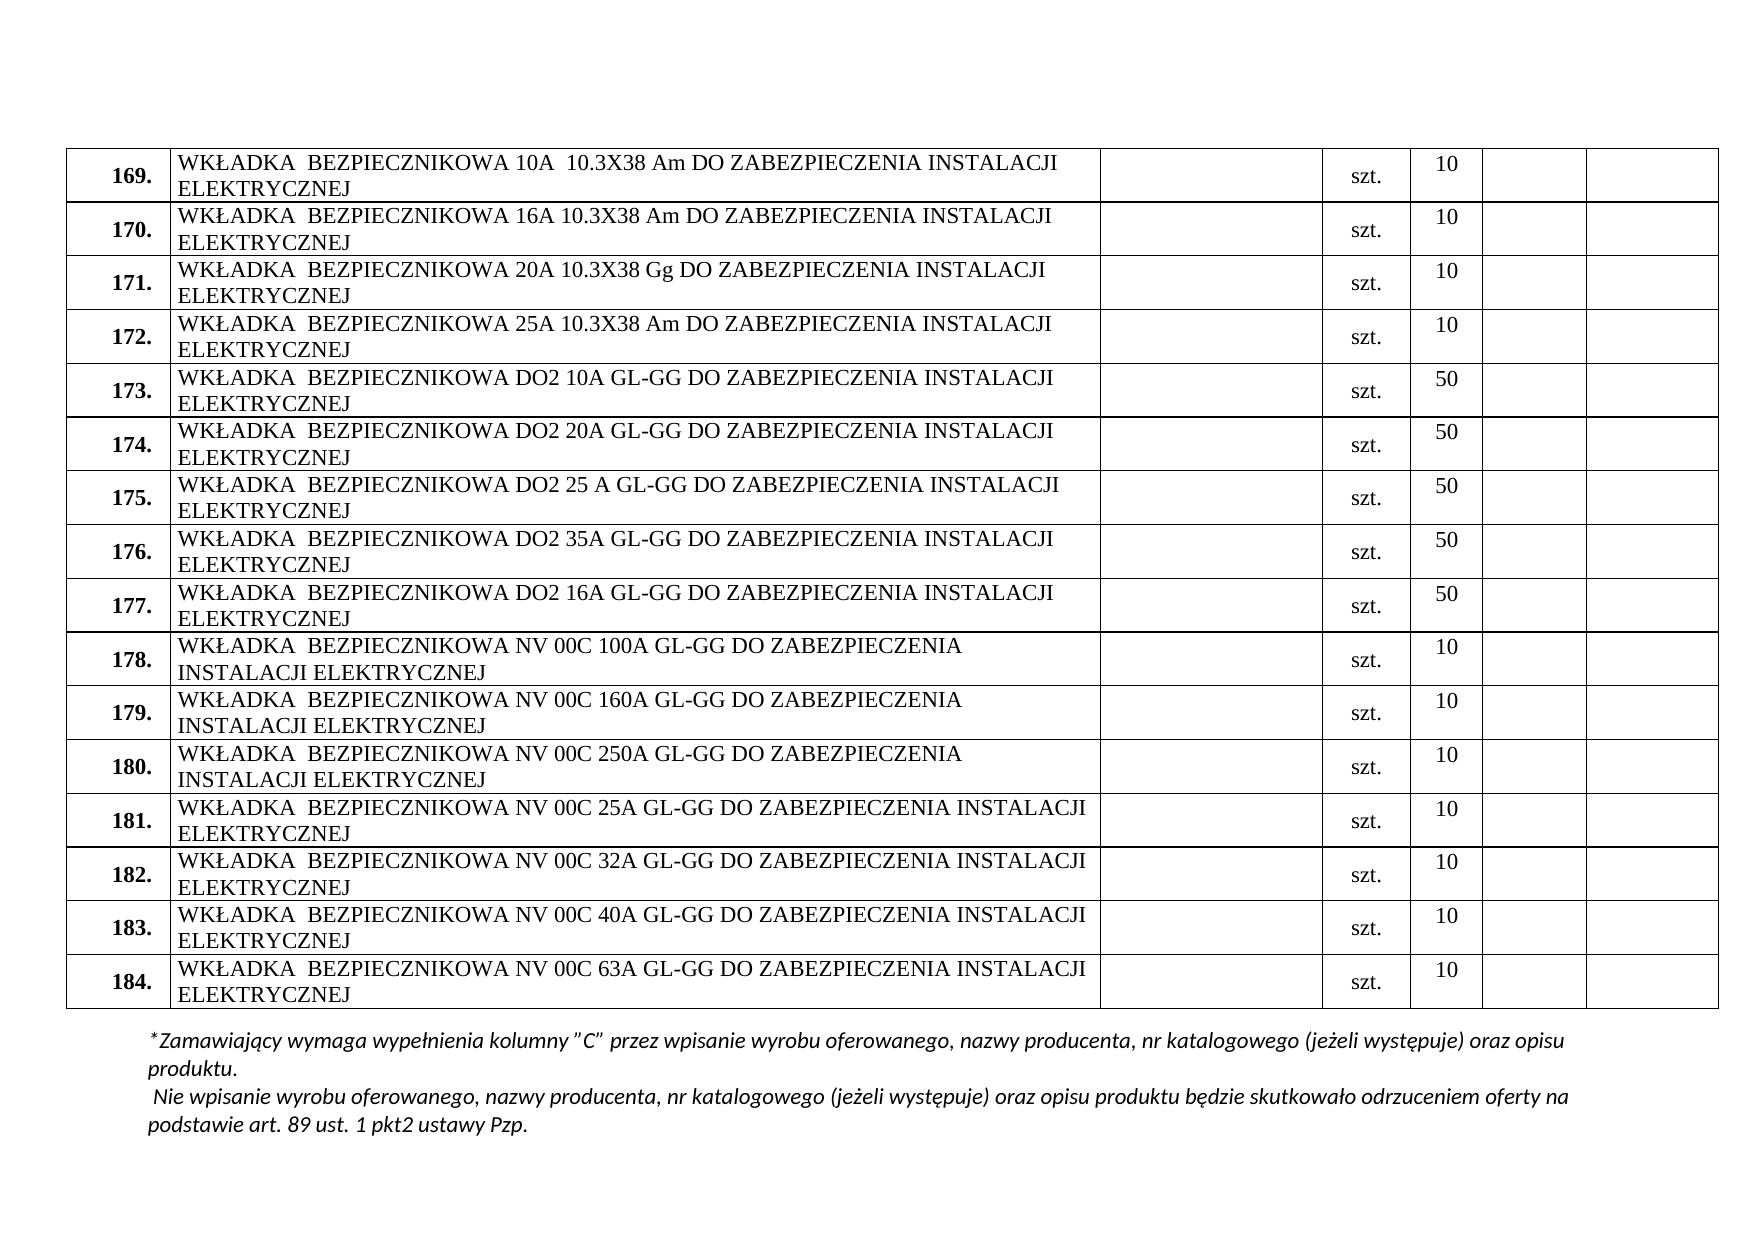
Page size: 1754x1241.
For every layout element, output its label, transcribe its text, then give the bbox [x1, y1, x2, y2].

table_cell [67, 740, 170, 793]
table_cell [67, 203, 170, 255]
table_cell [67, 579, 170, 631]
table_cell szt. [1323, 364, 1410, 416]
table_cell WKŁADKA BEZPIECZNIKOWA 25A 10.3X38 Am DO ZABEZPIECZENIA INSTALACJI ELEKTRYCZNEJ [171, 310, 1100, 363]
table_cell WKŁADKA BEZPIECZNIKOWA DO2 16A GL-GG DO ZABEZPIECZENIA INSTALACJI ELEKTRYCZNEJ [171, 579, 1100, 631]
table_cell [1483, 579, 1586, 631]
table_cell [1587, 579, 1718, 631]
table_cell WKŁADKA BEZPIECZNIKOWA NV 00C 25A GL-GG DO ZABEZPIECZENIA INSTALACJI ELEKTRYCZNEJ [171, 794, 1100, 846]
table_cell szt. [1323, 525, 1410, 578]
table_cell 10 [1411, 740, 1482, 793]
table_cell [1101, 794, 1322, 846]
table_cell szt. [1323, 310, 1410, 363]
table_cell [1101, 310, 1322, 363]
table_cell szt. [1323, 203, 1410, 255]
table_cell 10 [1411, 633, 1482, 685]
table_cell 10 [1411, 901, 1482, 954]
table_cell [1483, 471, 1586, 524]
table_cell [67, 310, 170, 363]
table_cell [67, 256, 170, 309]
table_cell WKŁADKA BEZPIECZNIKOWA NV 00C 32A GL-GG DO ZABEZPIECZENIA INSTALACJI ELEKTRYCZNEJ [171, 848, 1100, 900]
table_cell [1101, 686, 1322, 739]
table_cell 10 [1411, 686, 1482, 739]
table_cell 50 [1411, 471, 1482, 524]
table_cell [1483, 418, 1586, 470]
table_cell [1483, 794, 1586, 846]
table_cell 50 [1411, 525, 1482, 578]
table_cell szt. [1323, 955, 1410, 1008]
table_cell WKŁADKA BEZPIECZNIKOWA 10A 10.3X38 Am DO ZABEZPIECZENIA INSTALACJI ELEKTRYCZNEJ [171, 149, 1100, 201]
table_cell WKŁADKA BEZPIECZNIKOWA DO2 10A GL-GG DO ZABEZPIECZENIA INSTALACJI ELEKTRYCZNEJ [171, 364, 1100, 416]
table_cell [1483, 364, 1586, 416]
table_cell szt. [1323, 901, 1410, 954]
table_cell szt. [1323, 686, 1410, 739]
table_cell 10 [1411, 794, 1482, 846]
table_cell [1483, 955, 1586, 1008]
table_cell [67, 471, 170, 524]
table_cell 10 [1411, 848, 1482, 900]
table_cell [1483, 525, 1586, 578]
table_cell [1483, 256, 1586, 309]
table_cell szt. [1323, 633, 1410, 685]
table_cell szt. [1323, 848, 1410, 900]
table_cell [1483, 686, 1586, 739]
table_cell szt. [1323, 740, 1410, 793]
table_cell [1101, 633, 1322, 685]
table_cell [67, 633, 170, 685]
table_cell [1587, 794, 1718, 846]
table_cell [1101, 203, 1322, 255]
table_cell WKŁADKA BEZPIECZNIKOWA NV 00C 63A GL-GG DO ZABEZPIECZENIA INSTALACJI ELEKTRYCZNEJ [171, 955, 1100, 1008]
table_cell szt. [1323, 471, 1410, 524]
table_cell [1587, 471, 1718, 524]
table_cell [67, 848, 170, 900]
table_cell WKŁADKA BEZPIECZNIKOWA DO2 35A GL-GG DO ZABEZPIECZENIA INSTALACJI ELEKTRYCZNEJ [171, 525, 1100, 578]
table_cell [67, 525, 170, 578]
table_cell 50 [1411, 579, 1482, 631]
table_cell [1587, 149, 1718, 201]
table_cell WKŁADKA BEZPIECZNIKOWA NV 00C 250A GL-GG DO ZABEZPIECZENIA INSTALACJI ELEKTRYCZNEJ [171, 740, 1100, 793]
table_cell [1101, 471, 1322, 524]
table_cell [1101, 525, 1322, 578]
table_cell 10 [1411, 310, 1482, 363]
table_cell 50 [1411, 364, 1482, 416]
table_cell [67, 955, 170, 1008]
table_cell WKŁADKA BEZPIECZNIKOWA DO2 25 A GL-GG DO ZABEZPIECZENIA INSTALACJI ELEKTRYCZNEJ [171, 471, 1100, 524]
table_cell szt. [1323, 418, 1410, 470]
table_cell [1587, 633, 1718, 685]
table_cell [1101, 418, 1322, 470]
table_cell [1483, 633, 1586, 685]
table_cell [1483, 310, 1586, 363]
table_cell [1587, 525, 1718, 578]
table_cell [67, 686, 170, 739]
table_cell [1483, 901, 1586, 954]
table_cell [1101, 848, 1322, 900]
table_cell [67, 364, 170, 416]
table_cell [1587, 901, 1718, 954]
table_cell [1587, 256, 1718, 309]
table_cell WKŁADKA BEZPIECZNIKOWA NV 00C 160A GL-GG DO ZABEZPIECZENIA INSTALACJI ELEKTRYCZNEJ [171, 686, 1100, 739]
table_cell [1101, 256, 1322, 309]
table_cell [67, 794, 170, 846]
table_cell [1101, 149, 1322, 201]
table_cell WKŁADKA BEZPIECZNIKOWA DO2 20A GL-GG DO ZABEZPIECZENIA INSTALACJI ELEKTRYCZNEJ [171, 418, 1100, 470]
table_cell [1587, 848, 1718, 900]
table_cell [67, 418, 170, 470]
table_cell WKŁADKA BEZPIECZNIKOWA NV 00C 40A GL-GG DO ZABEZPIECZENIA INSTALACJI ELEKTRYCZNEJ [171, 901, 1100, 954]
table_cell [1101, 579, 1322, 631]
table_cell [1587, 203, 1718, 255]
table_cell szt. [1323, 256, 1410, 309]
table_cell WKŁADKA BEZPIECZNIKOWA 20A 10.3X38 Gg DO ZABEZPIECZENIA INSTALACJI ELEKTRYCZNEJ [171, 256, 1100, 309]
table_cell [1587, 955, 1718, 1008]
table_cell [1483, 740, 1586, 793]
table_cell szt. [1323, 579, 1410, 631]
table_cell 10 [1411, 256, 1482, 309]
table_cell [1483, 848, 1586, 900]
table_cell [1587, 418, 1718, 470]
table_cell [1587, 740, 1718, 793]
table_cell [1587, 364, 1718, 416]
table_cell [1483, 203, 1586, 255]
table_cell szt. [1323, 149, 1410, 201]
table_cell 10 [1411, 203, 1482, 255]
table_cell [67, 901, 170, 954]
table_cell 50 [1411, 418, 1482, 470]
table_cell [1101, 364, 1322, 416]
table_cell [67, 149, 170, 201]
table_cell [1587, 686, 1718, 739]
table_cell [1101, 901, 1322, 954]
table_cell [1483, 149, 1586, 201]
table_cell WKŁADKA BEZPIECZNIKOWA NV 00C 100A GL-GG DO ZABEZPIECZENIA INSTALACJI ELEKTRYCZNEJ [171, 633, 1100, 685]
table_cell [1101, 740, 1322, 793]
table_cell [1101, 955, 1322, 1008]
table_cell 10 [1411, 955, 1482, 1008]
table_cell 10 [1411, 149, 1482, 201]
table_cell WKŁADKA BEZPIECZNIKOWA 16A 10.3X38 Am DO ZABEZPIECZENIA INSTALACJI ELEKTRYCZNEJ [171, 203, 1100, 255]
table_cell [1587, 310, 1718, 363]
table_cell szt. [1323, 794, 1410, 846]
